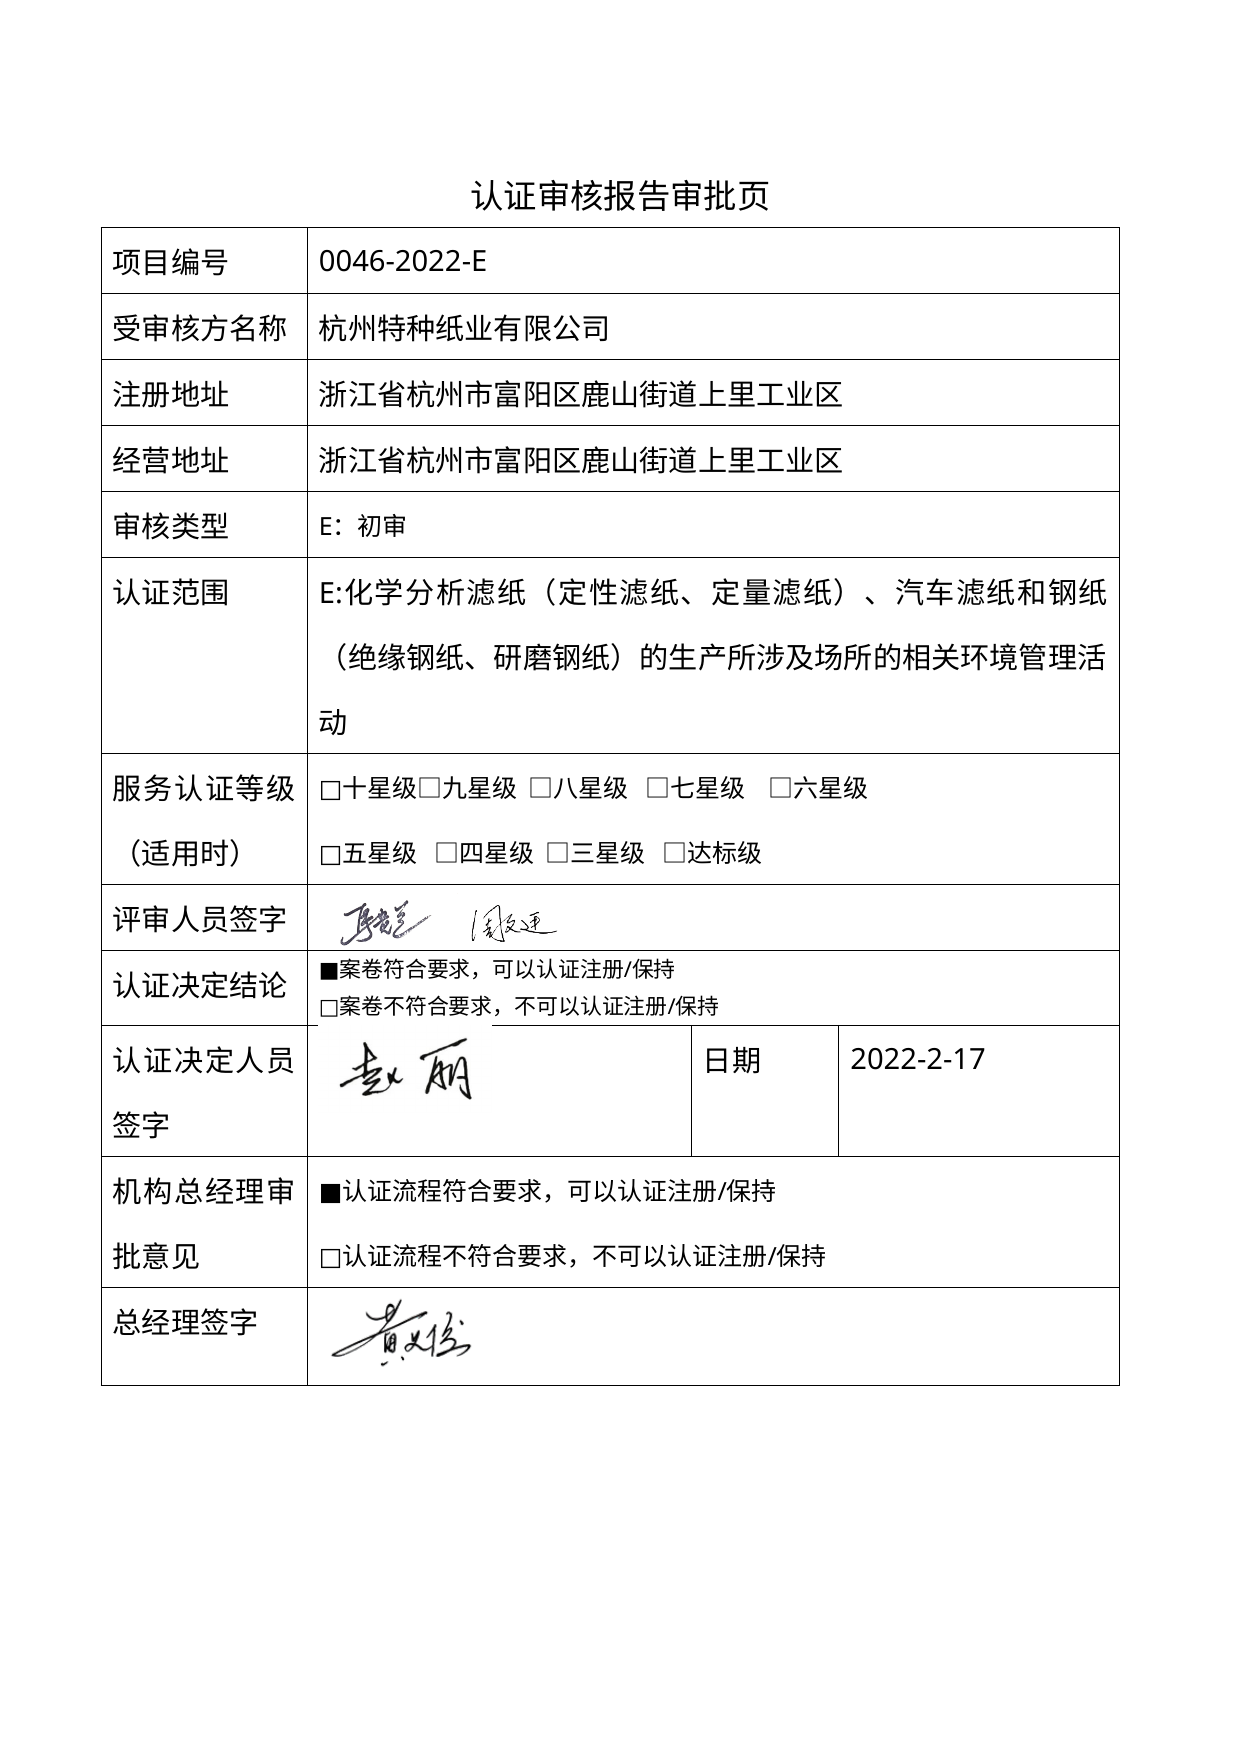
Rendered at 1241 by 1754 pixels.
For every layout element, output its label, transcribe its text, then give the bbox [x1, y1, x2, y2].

table_cell 受审核方名称 [102, 294, 307, 359]
table_cell 浙江省杭州市富阳区鹿山街道上里工业区 [308, 360, 1119, 425]
table_cell 2022-2-17 [839, 1026, 1119, 1156]
table_cell ■认证流程符合要求，可以认证注册/保持 □认证流程不符合要求，不可以认证注册/保持 [308, 1157, 1119, 1287]
table_cell 认证决定人员签字 [102, 1026, 307, 1156]
table_cell 日期 [692, 1026, 838, 1156]
table_header 项目编号 [102, 228, 307, 293]
table_cell [308, 1026, 691, 1156]
table_cell 服务认证等级（适用时） [102, 754, 307, 884]
table_cell 认证决定结论 [102, 951, 307, 1025]
table_cell [308, 1288, 1119, 1385]
table_cell 认证范围 [102, 558, 307, 753]
table_cell □十星级□九星级 □八星级 □七星级 □六星级 □五星级 □四星级 □三星级 □达标级 [308, 754, 1119, 884]
picture [318, 1287, 488, 1377]
table_cell 经营地址 [102, 426, 307, 491]
table_cell [308, 885, 1119, 950]
table_cell 注册地址 [102, 360, 307, 425]
picture [318, 1025, 492, 1113]
table_cell ■案卷符合要求，可以认证注册/保持 □案卷不符合要求，不可以认证注册/保持 [308, 951, 1119, 1025]
picture [318, 885, 569, 948]
table_cell 浙江省杭州市富阳区鹿山街道上里工业区 [308, 426, 1119, 491]
table_cell E:化学分析滤纸（定性滤纸、定量滤纸）、汽车滤纸和钢纸（绝缘钢纸、研磨钢纸）的生产所涉及场所的相关环境管理活动 [308, 558, 1119, 753]
table_header 0046-2022-E [308, 228, 1119, 293]
table_cell 总经理签字 [102, 1288, 307, 1385]
table_cell E：初审 [308, 492, 1119, 557]
table_cell 机构总经理审批意见 [102, 1157, 307, 1287]
table_cell 评审人员签字 [102, 885, 307, 950]
text 认证审核报告审批页 [112, 162, 1128, 227]
table_cell 杭州特种纸业有限公司 [308, 294, 1119, 359]
table_cell 审核类型 [102, 492, 307, 557]
